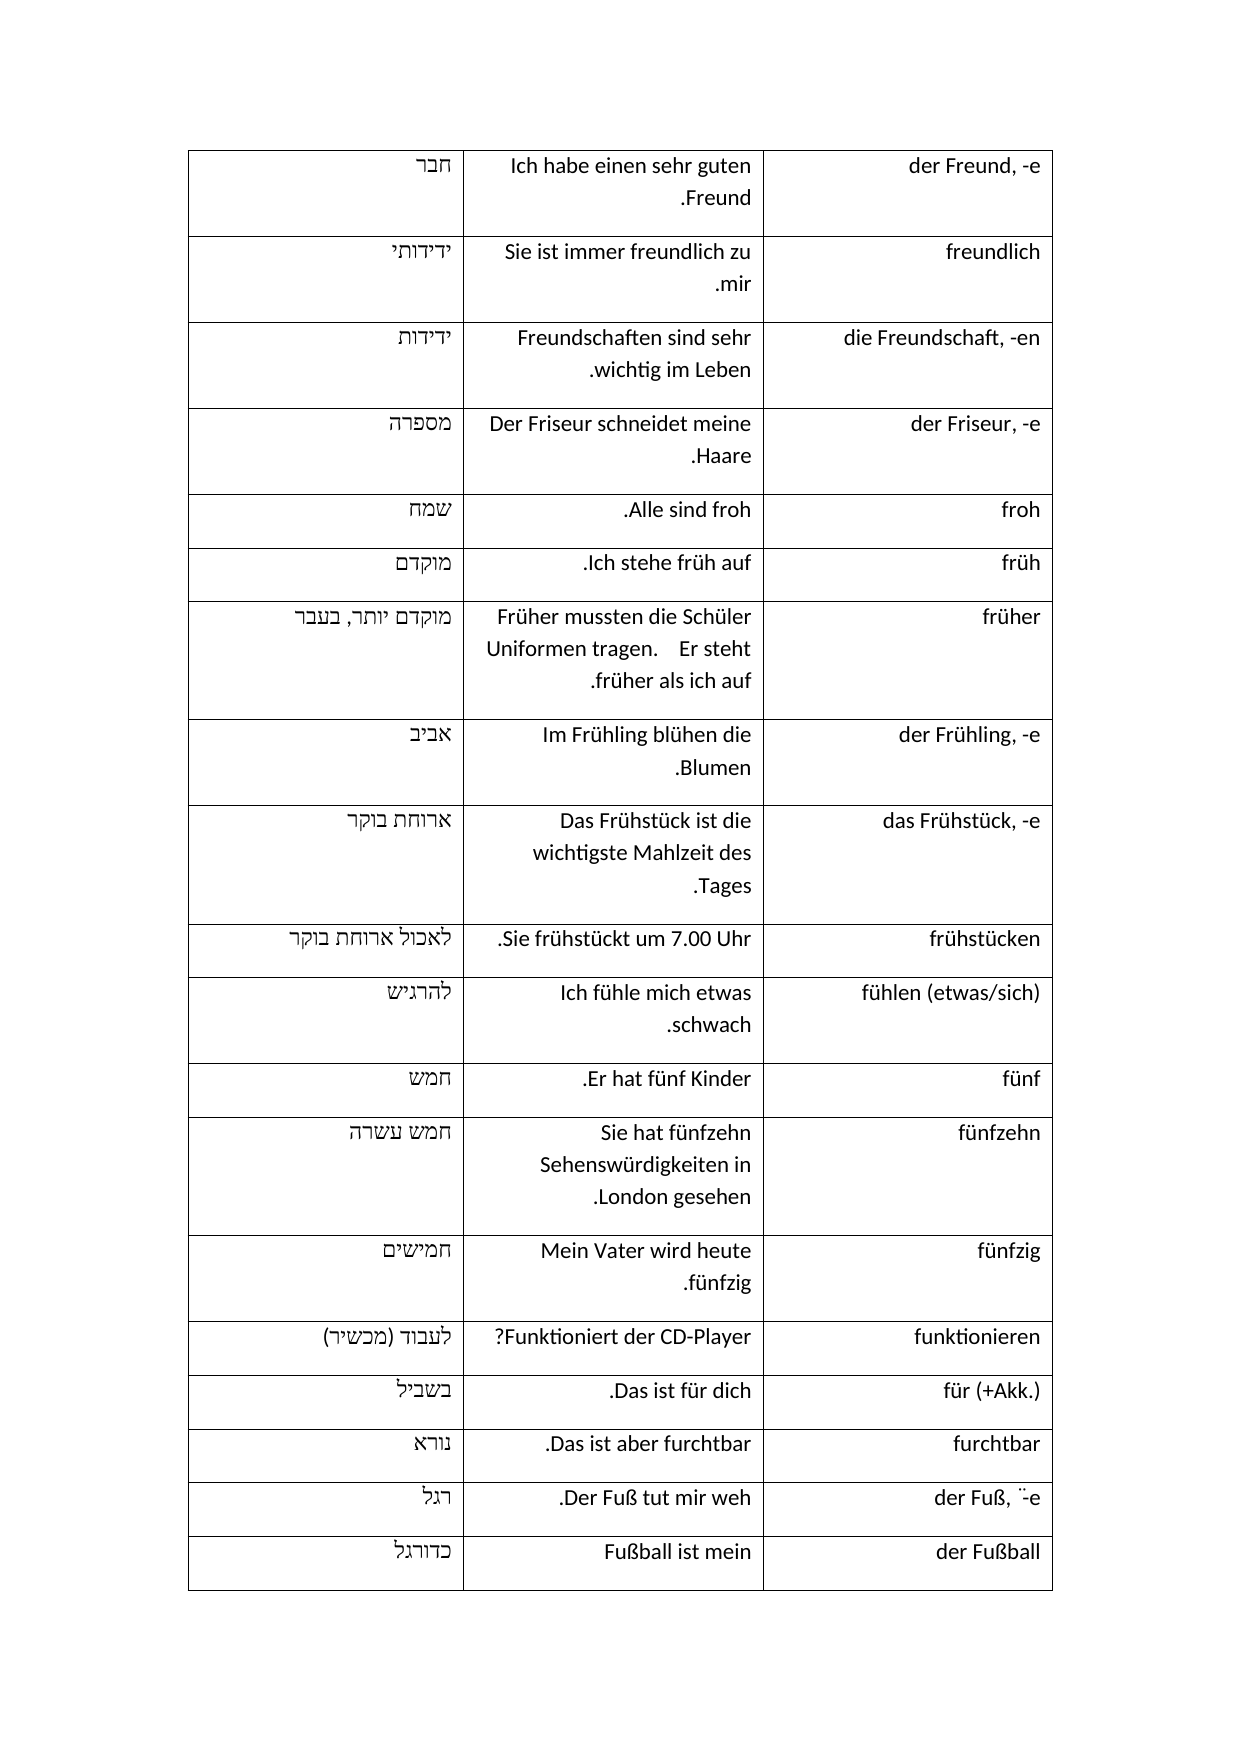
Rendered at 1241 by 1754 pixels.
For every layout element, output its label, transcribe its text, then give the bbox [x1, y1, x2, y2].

table_cell שמח [189, 495, 463, 547]
table_cell כדורגל [189, 1537, 463, 1590]
table_cell der Fuß, ̈-e [764, 1483, 1052, 1536]
table_cell Freundschaften sind sehr wichtig im Leben. [464, 323, 763, 408]
table_cell Der Fuß tut mir weh. [464, 1483, 763, 1536]
table_cell נורא [189, 1430, 463, 1482]
table_cell frühstücken [764, 925, 1052, 977]
table_cell מוקדם יותר, בעבר [189, 602, 463, 719]
table_cell Ich stehe früh auf. [464, 549, 763, 601]
table_cell Alle sind froh. [464, 495, 763, 547]
table_cell Sie frühstückt um 7.00 Uhr. [464, 925, 763, 977]
table_cell ארוחת בוקר [189, 806, 463, 923]
table_cell funktionieren [764, 1322, 1052, 1375]
table_cell fünfzig [764, 1236, 1052, 1321]
table_cell fühlen (etwas/sich) [764, 978, 1052, 1063]
table_cell früher [764, 602, 1052, 719]
table_cell freundlich [764, 237, 1052, 322]
table_cell Mein Vater wird heute fünfzig. [464, 1236, 763, 1321]
table_cell חמש עשרה [189, 1118, 463, 1235]
table_cell der Fußball [764, 1537, 1052, 1590]
table_cell בשביל [189, 1376, 463, 1428]
table_cell der Freund, -e [764, 151, 1052, 236]
table_cell רגל [189, 1483, 463, 1536]
table_cell Sie hat fünfzehn Sehenswürdigkeiten in London gesehen. [464, 1118, 763, 1235]
table_cell Das ist für dich. [464, 1376, 763, 1428]
table_cell Im Frühling blühen die Blumen. [464, 720, 763, 805]
table_cell Fußball ist mein Lieblingssport. [464, 1537, 763, 1590]
table_cell Sie ist immer freundlich zu mir. [464, 237, 763, 322]
table_cell מספרה [189, 409, 463, 494]
table_cell חמש [189, 1064, 463, 1117]
table_cell Früher mussten die Schüler Uniformen tragen. Er steht früher als ich auf. [464, 602, 763, 719]
table_cell חבר [189, 151, 463, 236]
table_cell ידידות [189, 323, 463, 408]
table_cell fünfzehn [764, 1118, 1052, 1235]
table_cell für (+Akk.) [764, 1376, 1052, 1428]
table_cell Ich habe einen sehr guten Freund. [464, 151, 763, 236]
table_cell חמישים [189, 1236, 463, 1321]
table_cell Er hat fünf Kinder. [464, 1064, 763, 1117]
table_cell אביב [189, 720, 463, 805]
table_cell מוקדם [189, 549, 463, 601]
table_cell früh [764, 549, 1052, 601]
table_cell der Frühling, -e [764, 720, 1052, 805]
table_cell das Frühstück, -e [764, 806, 1052, 923]
table_cell froh [764, 495, 1052, 547]
table_cell furchtbar [764, 1430, 1052, 1482]
table_cell Das Frühstück ist die wichtigste Mahlzeit des Tages. [464, 806, 763, 923]
table_cell Der Friseur schneidet meine Haare. [464, 409, 763, 494]
table_cell Funktioniert der CD-Player? [464, 1322, 763, 1375]
table_cell Ich fühle mich etwas schwach. [464, 978, 763, 1063]
table_cell fünf [764, 1064, 1052, 1117]
table_cell Das ist aber furchtbar. [464, 1430, 763, 1482]
table_cell der Friseur, -e [764, 409, 1052, 494]
table_cell לאכול ארוחת בוקר [189, 925, 463, 977]
table_cell die Freundschaft, -en [764, 323, 1052, 408]
table_cell ידידותי [189, 237, 463, 322]
table_cell לעבוד (מכשיר) [189, 1322, 463, 1375]
table_cell להרגיש [189, 978, 463, 1063]
